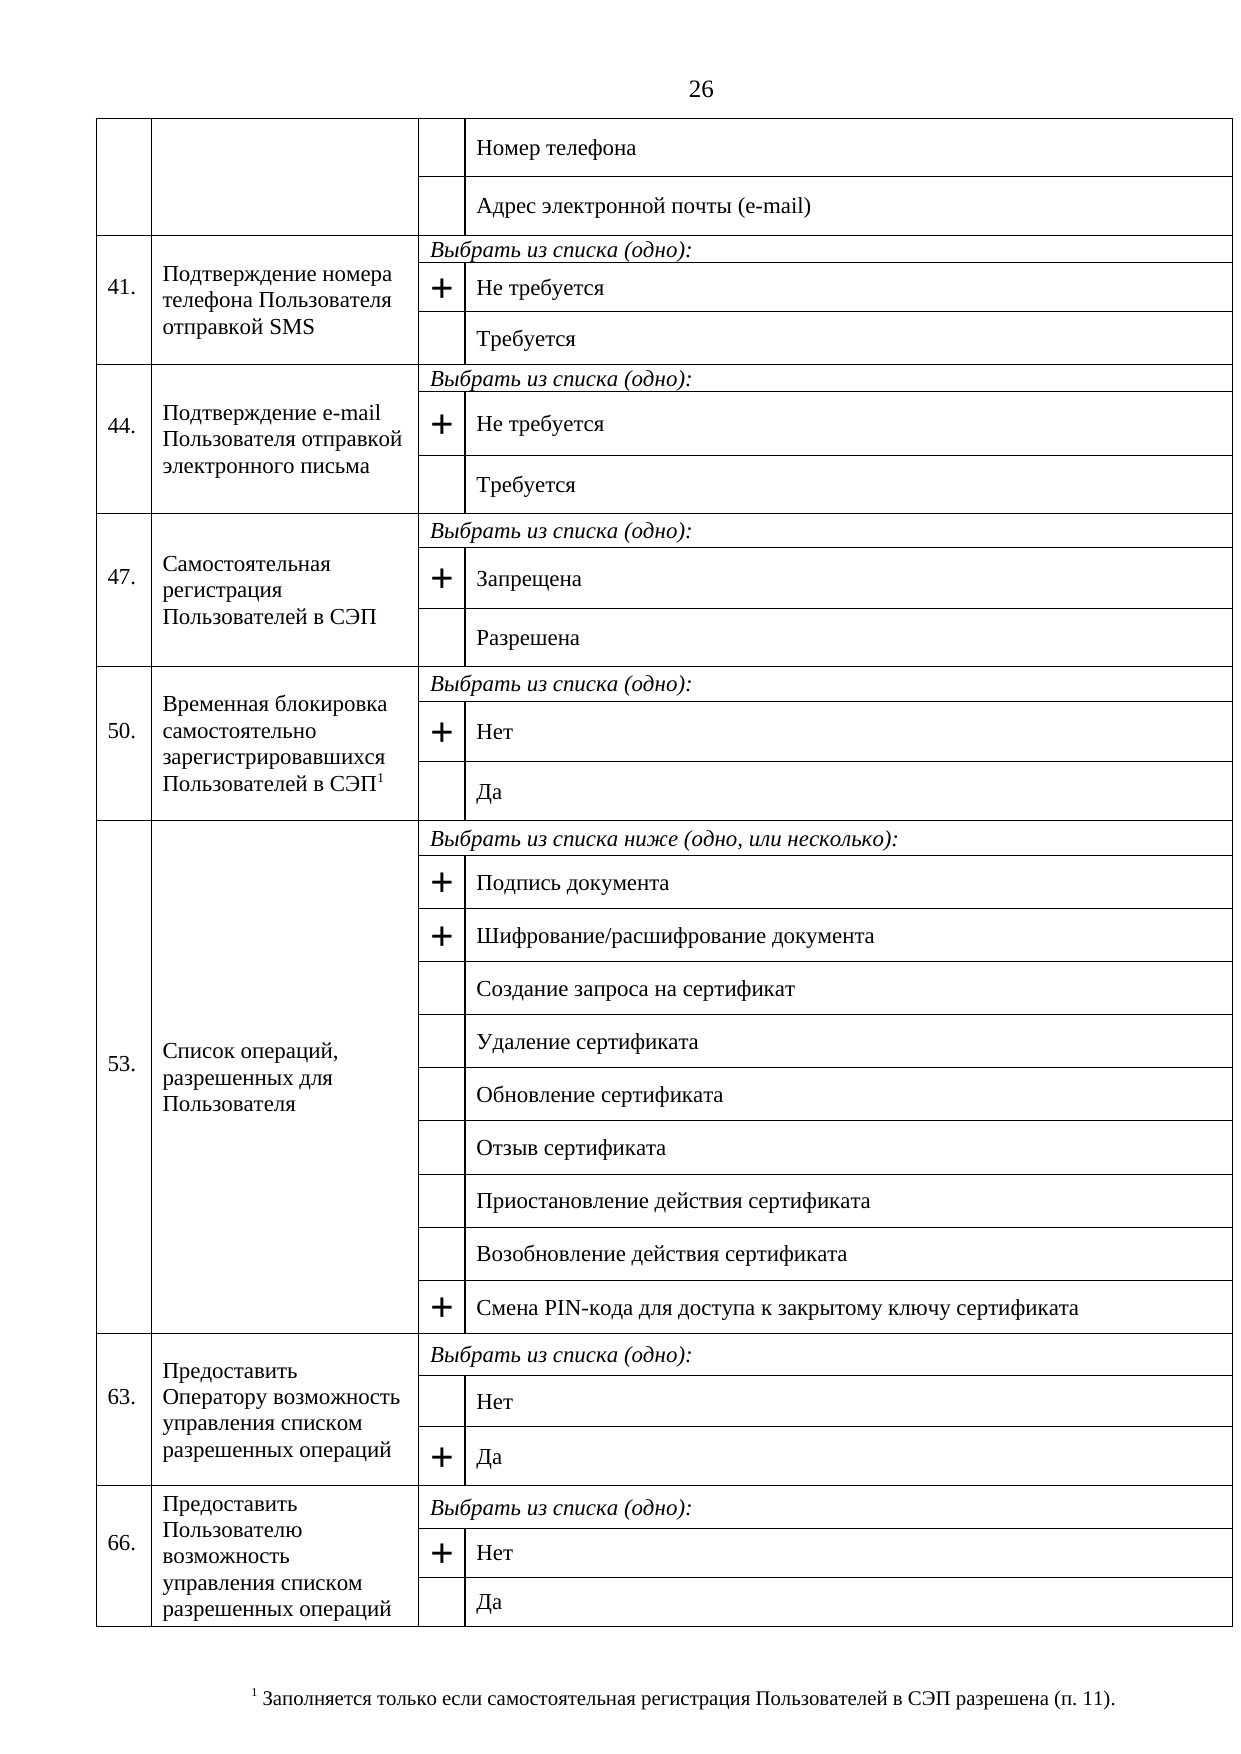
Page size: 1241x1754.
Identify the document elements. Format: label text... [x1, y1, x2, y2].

table_cell + [419, 909, 464, 961]
table_cell Да [466, 1427, 1232, 1485]
table_cell [419, 762, 464, 820]
table_cell [419, 1376, 464, 1426]
table_cell [419, 1068, 464, 1120]
table_cell Нет [466, 1376, 1232, 1426]
table_cell + [419, 1427, 464, 1485]
table_cell [419, 1121, 464, 1173]
table_cell [419, 962, 464, 1014]
table_cell [419, 1228, 464, 1280]
table_cell [97, 1334, 151, 1485]
table_cell Выбрать из списка (одно): [419, 514, 1232, 547]
table_cell + [419, 392, 464, 455]
table_cell + [419, 1529, 464, 1577]
table_cell Подтверждение e-mail Пользователя отправкой электронного письма [152, 365, 418, 513]
table_cell Выбрать из списка ниже (одно, или несколько): [419, 821, 1232, 855]
table_cell Приостановление действия сертификата [466, 1175, 1232, 1227]
table_cell Отзыв сертификата [466, 1121, 1232, 1173]
table_cell [97, 667, 151, 820]
table_cell [419, 119, 464, 176]
table_cell Нет [466, 702, 1232, 761]
table_cell Предоставить Оператору возможность управления списком разрешенных операций [152, 1334, 418, 1485]
table_cell Выбрать из списка (одно): [419, 1486, 1232, 1528]
table_cell Обновление сертификата [466, 1068, 1232, 1120]
table_cell Самостоятельная регистрация Пользователей в СЭП [152, 514, 418, 666]
table_cell Список операций, разрешенных для Пользователя [152, 821, 418, 1333]
table_cell Требуется [466, 312, 1232, 364]
table_cell Подтверждение номера телефона Пользователя отправкой SMS [152, 236, 418, 364]
table_cell Выбрать из списка (одно): [419, 365, 1232, 391]
table_cell + [419, 856, 464, 908]
table_cell [419, 1578, 464, 1626]
table_cell [97, 1486, 151, 1626]
table_cell Создание запроса на сертификат [466, 962, 1232, 1014]
table_cell Не требуется [466, 263, 1232, 311]
table_cell Временная блокировка самостоятельно зарегистрировавшихся Пользователей в СЭП [152, 667, 418, 820]
table_cell [419, 1015, 464, 1067]
table_cell Номер телефона [466, 119, 1232, 176]
table_cell [97, 236, 151, 364]
table_cell [419, 312, 464, 364]
table_cell Выбрать из списка (одно): [419, 236, 1232, 262]
table_cell Адрес электронной почты (e-mail) [466, 177, 1232, 234]
table_cell Подпись документа [466, 856, 1232, 908]
table_cell Да [466, 1578, 1232, 1626]
table_cell Разрешена [466, 609, 1232, 666]
table_cell + [419, 1281, 464, 1333]
table_cell [97, 514, 151, 666]
table_cell Не требуется [466, 392, 1232, 455]
table_cell Выбрать из списка (одно): [419, 667, 1232, 701]
table_cell + [419, 548, 464, 607]
table_cell Предоставить Пользователю возможность управления списком разрешенных операций [152, 1486, 418, 1626]
table_cell Запрещена [466, 548, 1232, 607]
table_cell [97, 365, 151, 513]
table_cell [419, 609, 464, 666]
table_cell [419, 177, 464, 234]
table_cell [419, 456, 464, 513]
table_cell Требуется [466, 456, 1232, 513]
table_cell [97, 821, 151, 1333]
table_cell Удаление сертификата [466, 1015, 1232, 1067]
table_cell [419, 1175, 464, 1227]
table_cell Выбрать из списка (одно): [419, 1334, 1232, 1375]
table_cell + [419, 263, 464, 311]
table_cell Да [466, 762, 1232, 820]
table_cell + [419, 702, 464, 761]
table_cell Шифрование/расшифрование документа [466, 909, 1232, 961]
table_cell Нет [466, 1529, 1232, 1577]
table_cell Смена PIN-кода для доступа к закрытому ключу сертификата [466, 1281, 1232, 1333]
table_cell Возобновление действия сертификата [466, 1228, 1232, 1280]
